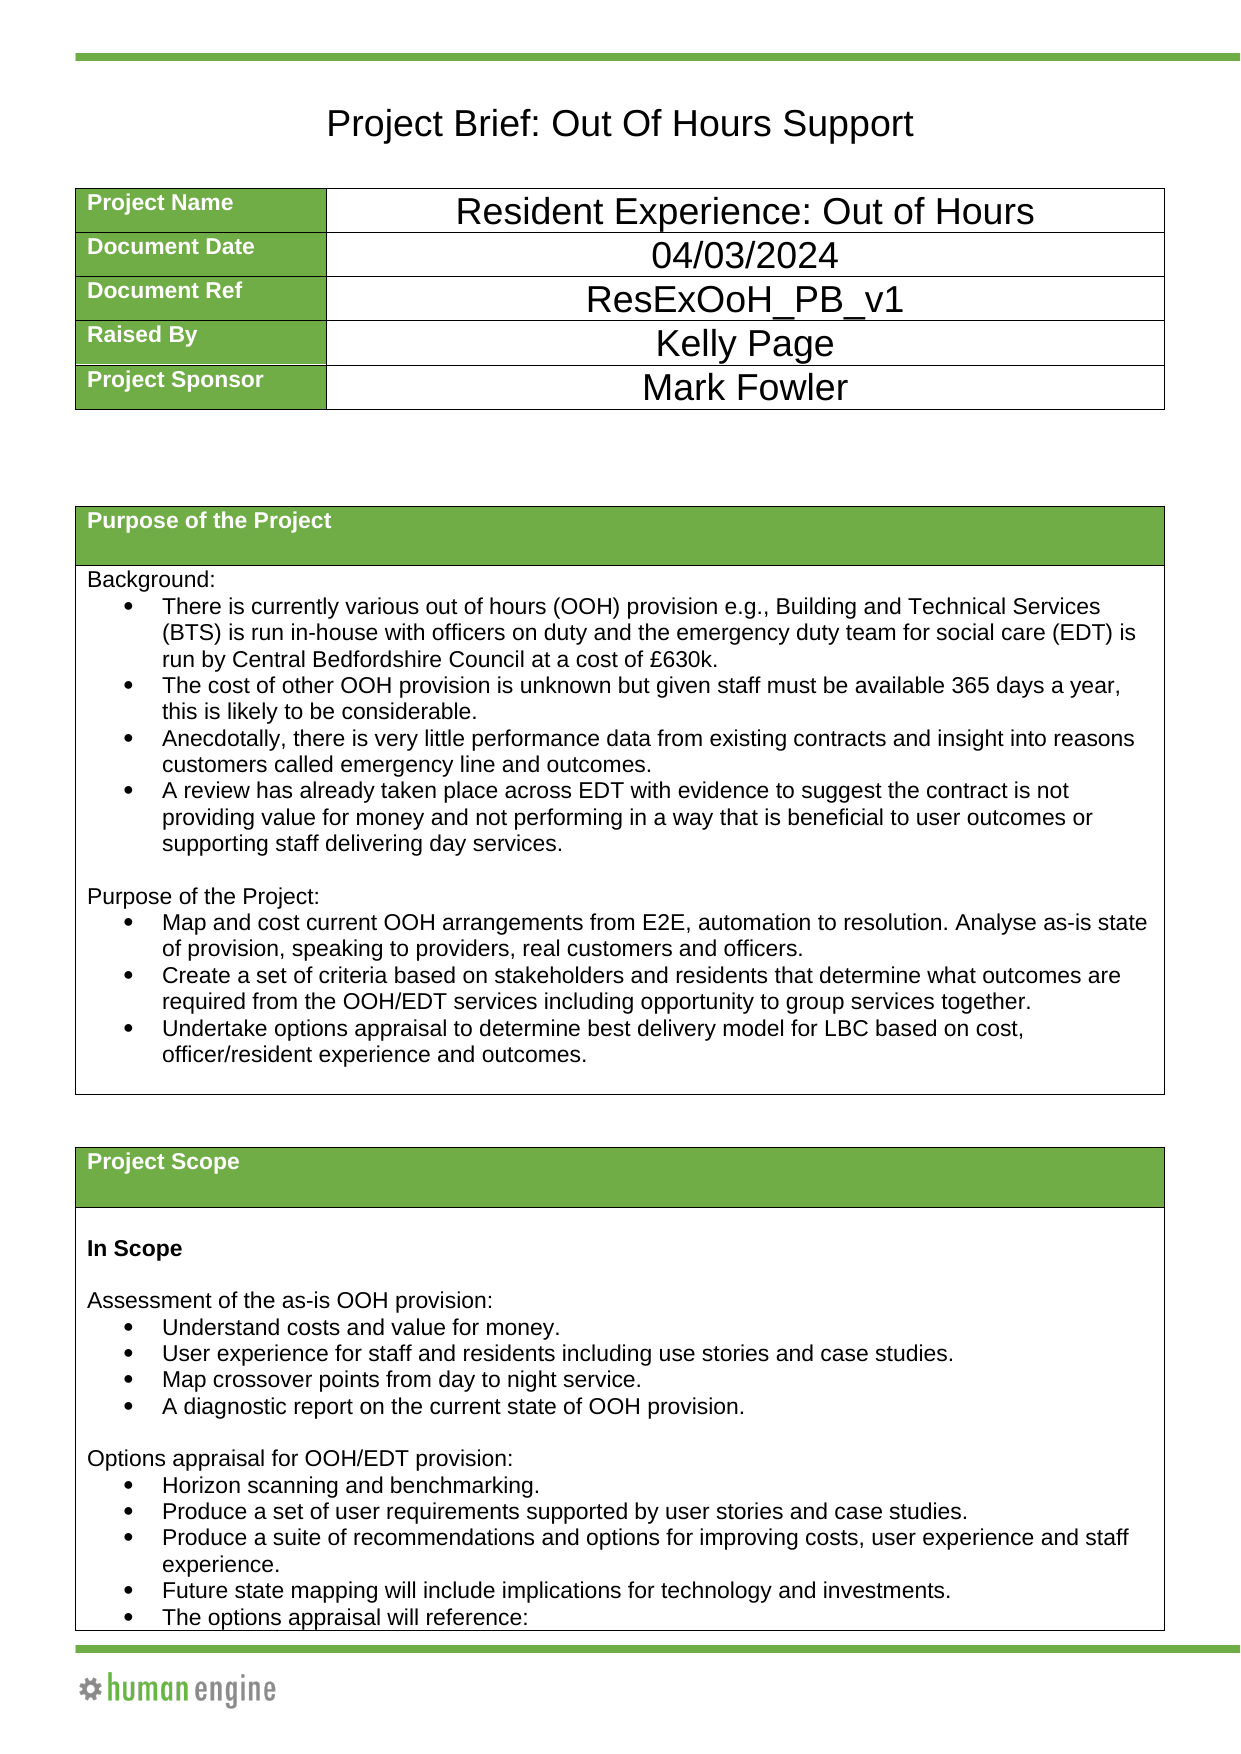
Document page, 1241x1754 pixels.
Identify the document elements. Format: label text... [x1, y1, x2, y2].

table_header Resident Experience: Out of Hours [327, 189, 1164, 232]
table_cell Document Ref [76, 277, 326, 320]
table_cell ResExOoH_PB_v1 [327, 277, 1164, 320]
table_cell Mark Fowler [327, 366, 1164, 409]
text Project Brief: Out Of Hours Support [75, 102, 1165, 145]
table_header Project Scope [76, 1148, 1164, 1207]
table_cell Document Date [76, 233, 326, 276]
table_cell Raised By [76, 321, 326, 364]
picture [75, 1645, 1241, 1653]
picture [76, 1671, 277, 1709]
table_header Purpose of the Project [76, 507, 1164, 565]
table_cell 04/03/2024 [327, 233, 1164, 276]
table_cell Project Sponsor [76, 366, 326, 409]
picture [75, 53, 1241, 61]
table_cell Kelly Page [327, 321, 1164, 364]
table_header Project Name [76, 189, 326, 232]
table_cell Background: There is currently various out of hours (OOH) provision e.g., Building and Technical Services (BTS) is run in-house with officers on duty and the emergency duty team for social care (EDT) is run by Central Bedfordshire Council at a cost of £630k. The cost of other OOH provision is unknown but given staff must be available 365 days a year, this is likely to be considerable. Anecdotally, there is very little performance data from existing contracts and insight into reasons customers called emergency line and outcomes. A review has already taken place across EDT with evidence to suggest the contract is not providing value for money and not performing in a way that is beneficial to user outcomes or supporting staff delivering day services. Purpose of the Project: Map and cost current OOH arrangements from E2E, automation to resolution. Analyse as-is state of provision, speaking to providers, real customers and officers. Create a set of criteria based on stakeholders and residents that determine what outcomes are required from the OOH/EDT services including opportunity to group services together. Undertake options appraisal to determine best delivery model for LBC based on cost, officer/resident experience and outcomes. [76, 566, 1164, 1093]
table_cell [76, 1208, 1164, 1630]
